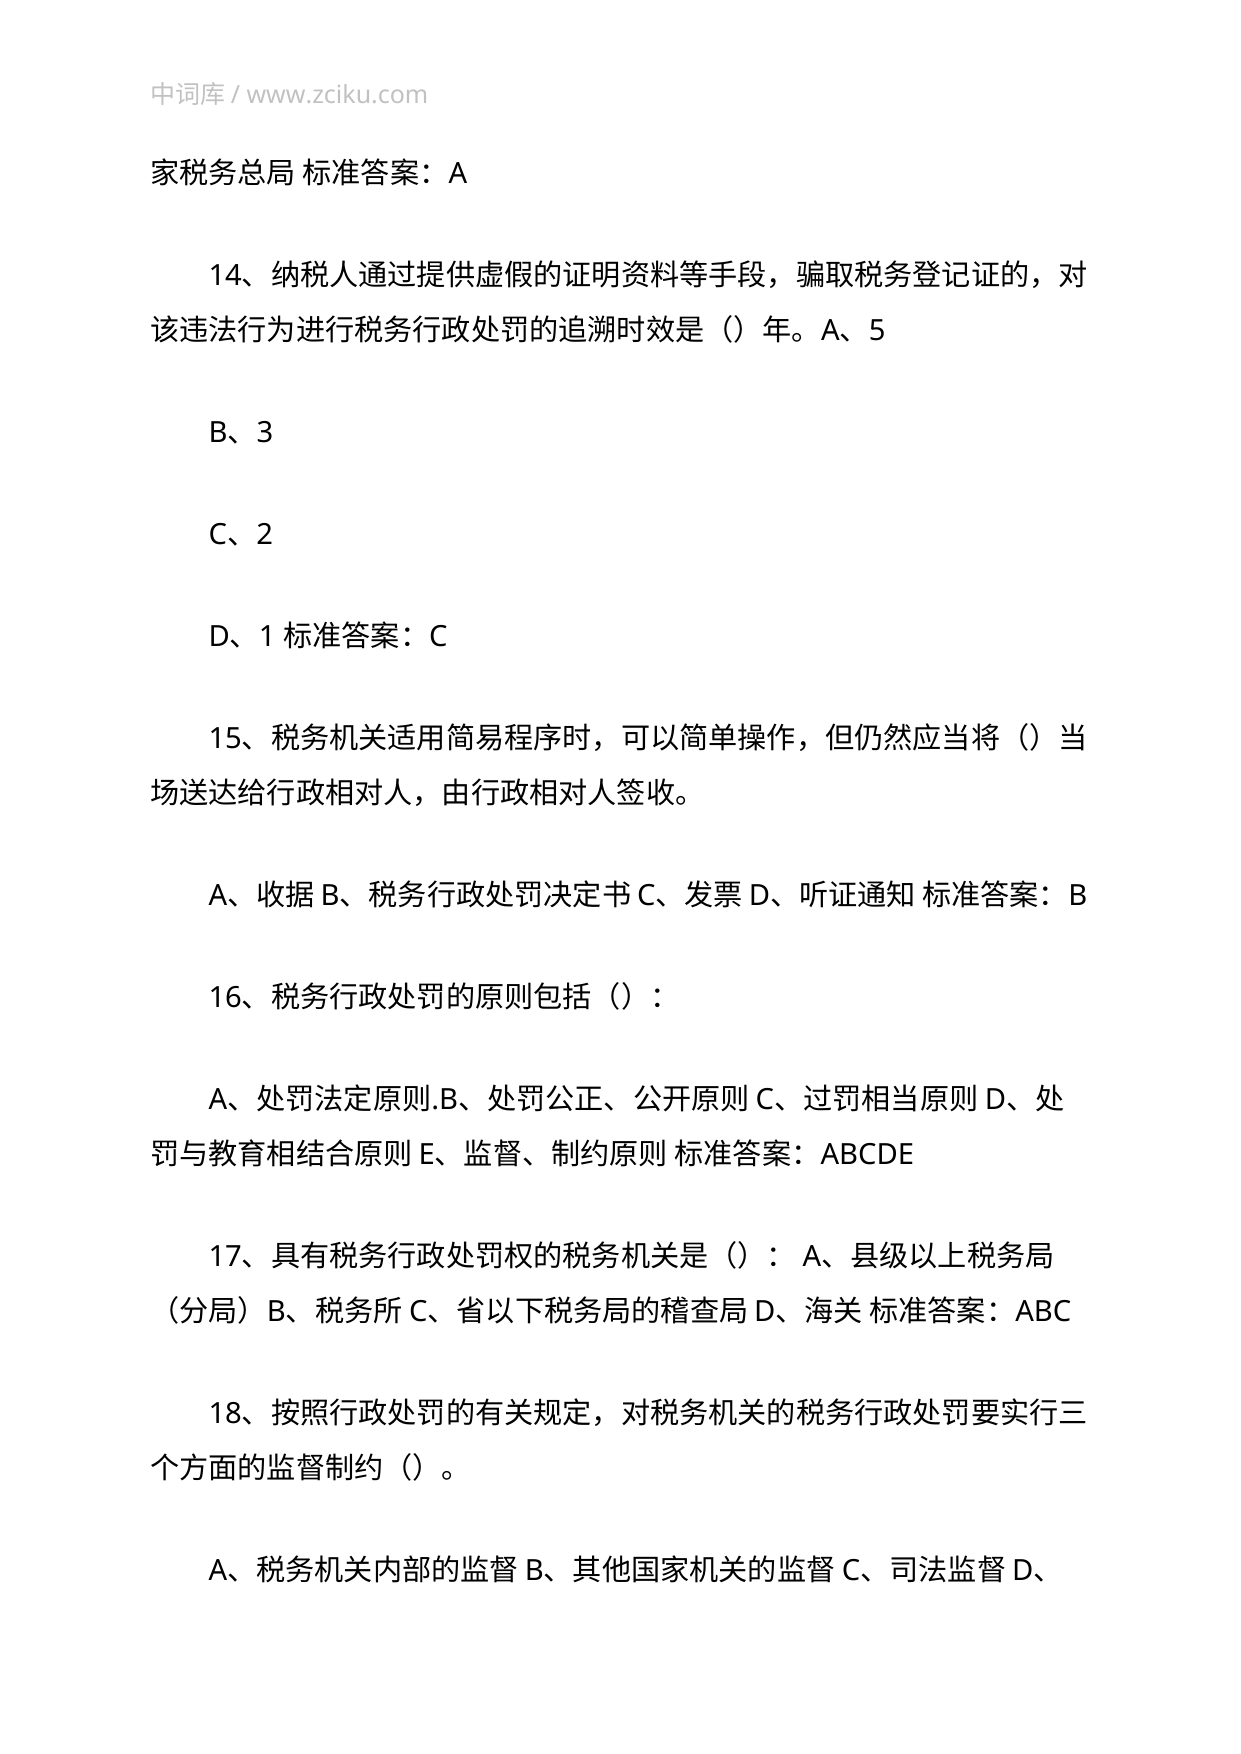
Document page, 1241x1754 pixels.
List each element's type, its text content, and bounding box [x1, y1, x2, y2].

text B、3 [150, 409, 1090, 451]
text 17、具有税务行政处罚权的税务机关是（）： A、县级以上税务局（分局）B、税务所 C、省以下税务局的稽查局D、海关 标准答案：ABC [150, 1233, 1090, 1330]
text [150, 1546, 1090, 1589]
text A、收据B、税务行政处罚决定书C、发票D、听证通知 标准答案：B [150, 872, 1090, 914]
text A、处罚法定原则.B、处罚公正、公开原则C、过罚相当原则 D、处罚与教育相结合原则E、监督、制约原则 标准答案：ABCDE [150, 1076, 1090, 1173]
text 16、税务行政处罚的原则包括（）： [150, 974, 1090, 1016]
text C、2 [150, 511, 1090, 553]
text 18、按照行政处罚的有关规定，对税务机关的税务行政处罚要实行三个方面的监督制约（）。 [150, 1389, 1090, 1487]
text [150, 150, 1090, 192]
text D、1 标准答案：C [150, 613, 1090, 655]
text 14、纳税人通过提供虚假的证明资料等手段，骗取税务登记证的，对该违法行为进行税务行政处罚的追溯时效是（）年。A、5 [150, 252, 1090, 349]
text 15、税务机关适用简易程序时，可以简单操作，但仍然应当将（）当场送达给行政相对人，由行政相对人签收。 [150, 715, 1090, 812]
